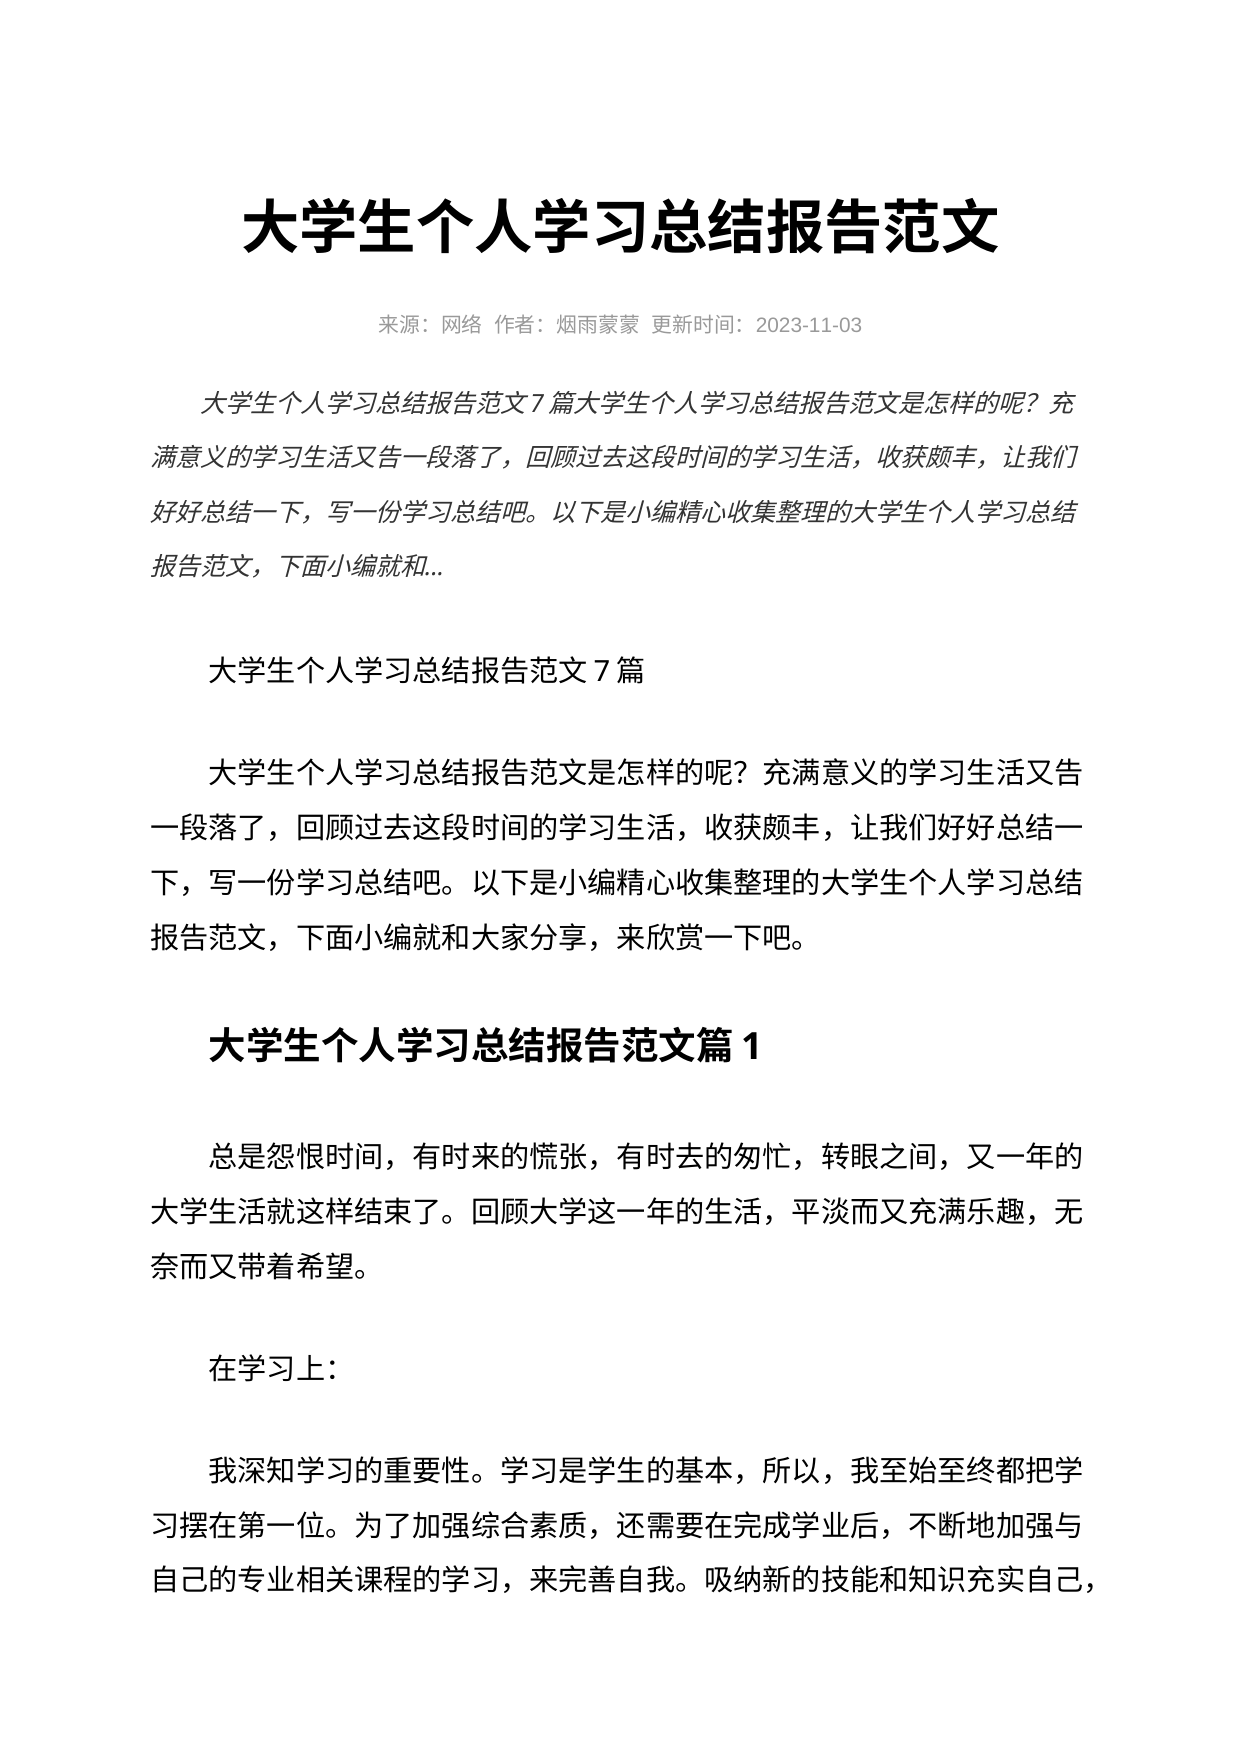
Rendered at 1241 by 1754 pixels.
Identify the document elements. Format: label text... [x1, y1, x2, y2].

text 在学习上： [150, 1345, 1090, 1388]
text 总是怨恨时间，有时来的慌张，有时去的匆忙，转眼之间，又一年的大学生活就这样结束了。回顾大学这一年的生活，平淡而又充满乐趣，无奈而又带着希望。 [150, 1134, 1090, 1286]
text 大学生个人学习总结报告范文篇1 [150, 1016, 1090, 1071]
text 大学生个人学习总结报告范文是怎样的呢？充满意义的学习生活又告一段落了，回顾过去这段时间的学习生活，收获颇丰，让我们好好总结一下，写一份学习总结吧。以下是小编精心收集整理的大学生个人学习总结报告范文，下面小编就和大家分享，来欣赏一下吧。 [150, 750, 1090, 957]
text 来源：网络 作者：烟雨蒙蒙 更新时间：2023-11-03 [150, 313, 1090, 337]
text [150, 1447, 1090, 1599]
subtitle 大学生个人学习总结报告范文 [150, 181, 1090, 266]
text 大学生个人学习总结报告范文7篇 [150, 648, 1090, 690]
text 大学生个人学习总结报告范文7篇大学生个人学习总结报告范文是怎样的呢？充满意义的学习生活又告一段落了，回顾过去这段时间的学习生活，收获颇丰，让我们好好总结一下，写一份学习总结吧。以下是小编精心收集整理的大学生个人学习总结报告范文，下面小编就和... [150, 383, 1090, 583]
